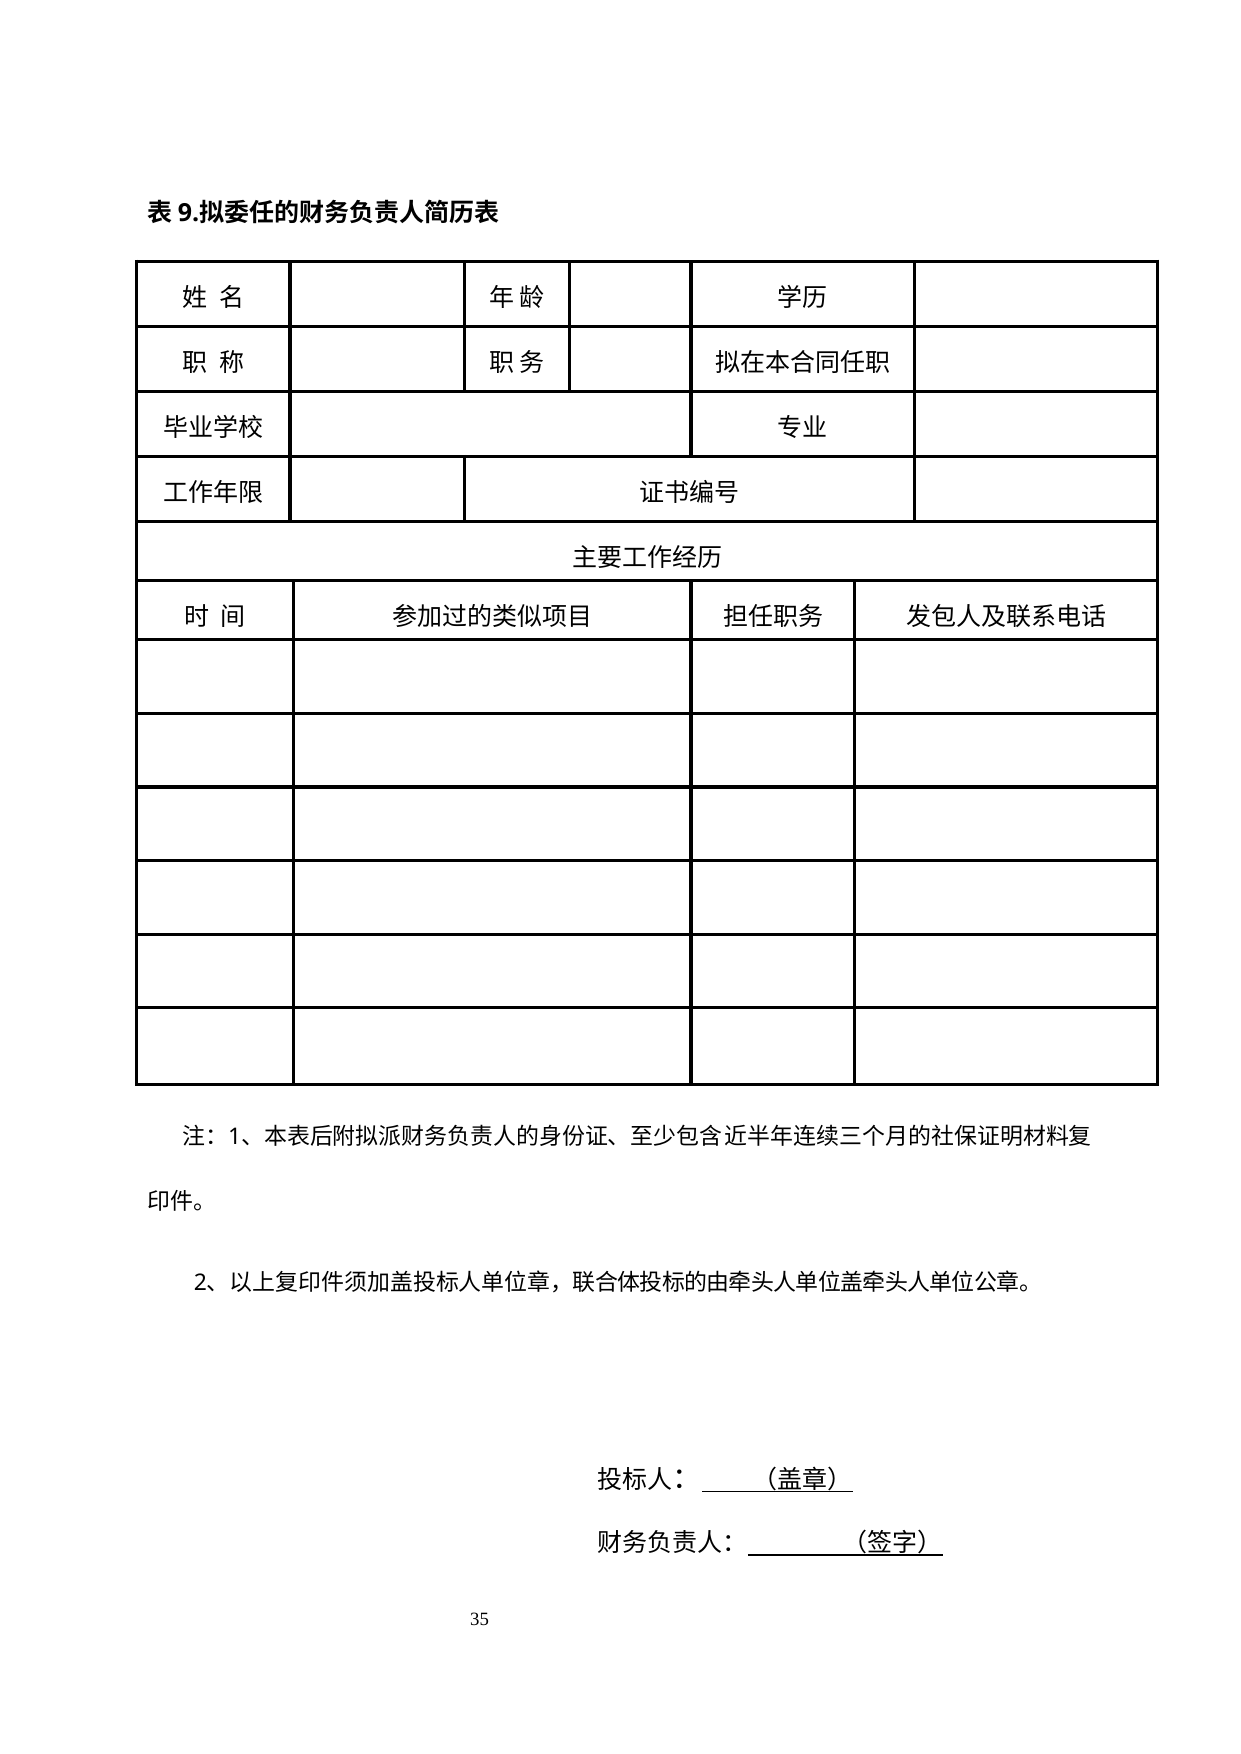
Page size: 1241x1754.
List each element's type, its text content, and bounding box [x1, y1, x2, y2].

table_cell 拟在本合同任职 [693, 328, 913, 390]
table_cell [138, 936, 292, 1006]
table_header 年 龄 [466, 263, 568, 324]
table_cell [856, 715, 1156, 785]
table_cell [138, 862, 292, 932]
table_header 姓 名 [138, 263, 288, 324]
table_cell 专业 [693, 393, 913, 455]
table_cell 主要工作经历 [138, 523, 1156, 579]
table_cell [856, 789, 1156, 859]
table_cell [138, 641, 292, 712]
table_cell 时 间 [138, 582, 292, 638]
table_cell [693, 715, 853, 785]
table_header 学历 [693, 263, 913, 324]
table_cell [295, 1009, 689, 1083]
table_cell 证书编号 [466, 458, 913, 520]
table_cell [856, 862, 1156, 932]
table_cell [856, 641, 1156, 712]
table_cell 职 务 [466, 328, 568, 390]
table_cell [856, 936, 1156, 1006]
table_cell 工作年限 [138, 458, 288, 520]
table_cell [693, 936, 853, 1006]
table_cell 职 称 [138, 328, 288, 390]
table_cell [292, 458, 463, 520]
table_cell [295, 789, 689, 859]
table_cell [693, 862, 853, 932]
table_cell [292, 328, 463, 390]
table_cell [295, 936, 689, 1006]
table_cell [295, 715, 689, 785]
table_header [571, 263, 689, 324]
table_cell 毕业学校 [138, 393, 288, 455]
table_header [292, 263, 463, 324]
table_cell 发包人及联系电话 [856, 582, 1156, 638]
table_cell [693, 789, 853, 859]
table_cell [916, 458, 1156, 520]
table_cell [693, 1009, 853, 1083]
table_cell [138, 789, 292, 859]
table_cell [916, 328, 1156, 390]
text 2、以上复印件须加盖投标人单位章，联合体投标的由牵头人单位盖牵头人单位公章。 [148, 1248, 1093, 1313]
text 投标人： （盖章） [148, 1443, 1093, 1508]
table_cell [138, 1009, 292, 1083]
table_cell [295, 641, 689, 712]
table_cell 担任职务 [693, 582, 853, 638]
table_header [916, 263, 1156, 324]
text 财务负责人： （签字） [148, 1508, 1093, 1573]
table_cell [138, 715, 292, 785]
table_cell 参加过的类似项目 [295, 582, 689, 638]
text 注：1、本表后附拟派财务负责人的身份证、至少包含近半年连续三个月的社保证明材料复印件。 [148, 1102, 1093, 1232]
table_cell [292, 393, 689, 455]
table_cell [571, 328, 689, 390]
table_cell [916, 393, 1156, 455]
table_cell [693, 641, 853, 712]
table_cell [856, 1009, 1156, 1083]
table_cell [295, 862, 689, 932]
text 表9.拟委任的财务负责人简历表 [148, 178, 1093, 243]
